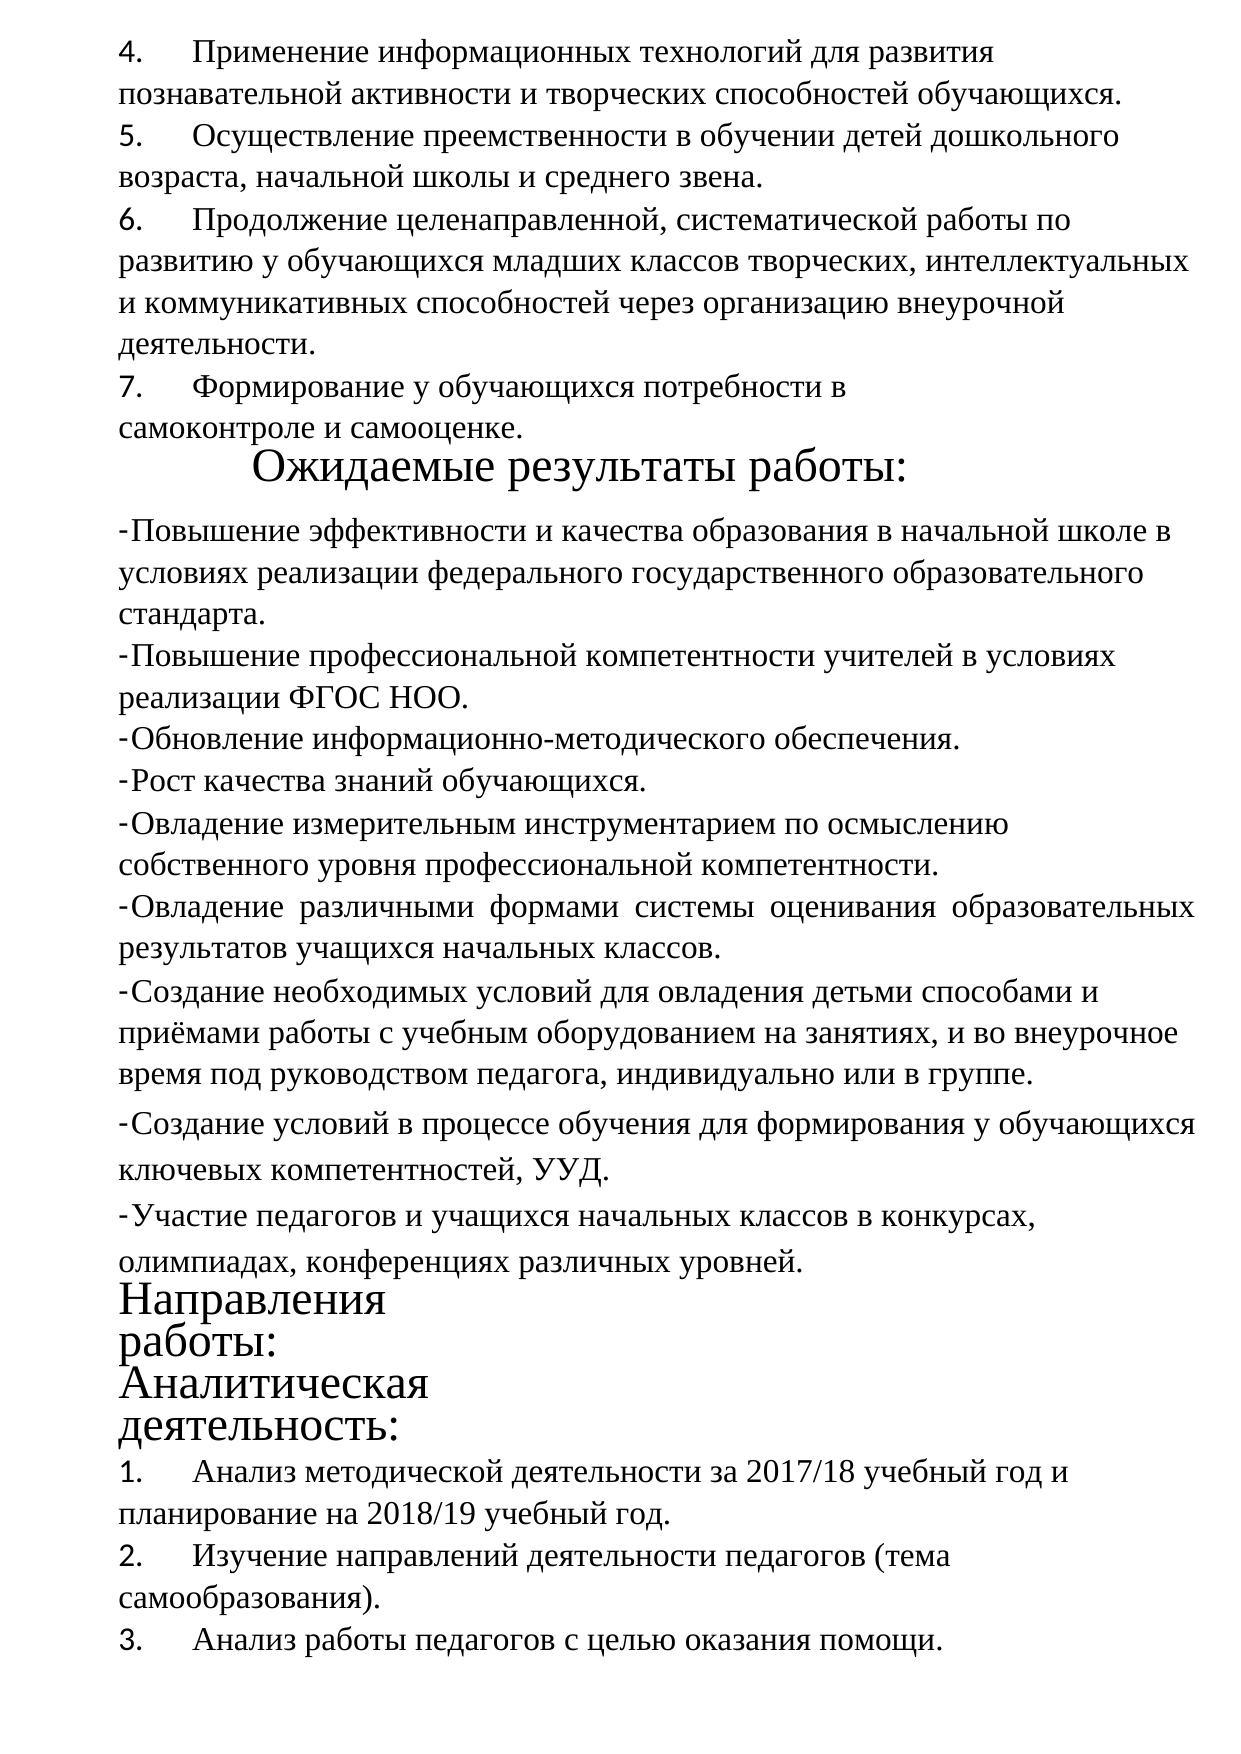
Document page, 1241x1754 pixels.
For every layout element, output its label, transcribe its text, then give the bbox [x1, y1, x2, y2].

list Продолжение целенаправленной, систематической работы по развитию у обучающихся младших классов творческих, интеллектуальных и коммуникативных способностей через организацию внеурочной деятельности. [118, 197, 1196, 363]
list Осуществление преемственности в обучении детей дошкольного возраста, начальной школы и среднего звена. [118, 113, 1196, 196]
text Ожидаемые результаты работы: [118, 448, 920, 489]
text Направления работы: Аналитическая [118, 1281, 460, 1407]
list Формирование у обучающихся потребности в самоконтроле и самооценке. [118, 364, 920, 447]
list Обновление информационно-методического обеспечения. [118, 716, 1196, 758]
list Создание условий в процессе обучения для формирования у обучающихся ключевых компетентностей, УУД. [118, 1098, 1196, 1190]
list Создание необходимых условий для овладения детьми способами и приёмами работы с учебным оборудованием на занятиях, и во внеурочное время под руководством педагога, индивидуально или в группе. [118, 969, 1196, 1092]
list Овладение различными формами системы оценивания образовательных результатов учащихся начальных классов. [118, 885, 1196, 967]
list Анализ методической деятельности за 2017/18 учебный год и планирование на 2018/19 учебный год. [118, 1449, 1196, 1533]
list Изучение направлений деятельности педагогов (тема самообразования). [118, 1533, 1196, 1617]
text деятельность: [118, 1407, 460, 1449]
list Рост качества знаний обучающихся. [118, 758, 1196, 799]
list Овладение измерительным инструментарием по осмыслению собственного уровня профессиональной компетентности. [118, 801, 1196, 883]
list Применение информационных технологий для развития познавательной активности и творческих способностей обучающихся. [118, 29, 1196, 112]
list Участие педагогов и учащихся начальных классов в конкурсах, олимпиадах, конференциях различных уровней. [118, 1190, 1196, 1281]
list Повышение профессиональной компетентности учителей в условиях реализации ФГОС НОО. [118, 633, 1196, 716]
list Анализ работы педагогов с целью оказания помощи. [118, 1617, 1196, 1659]
list Повышение эффективности и качества образования в начальной школе в условиях реализации федерального государственного образовательного стандарта. [118, 508, 1196, 633]
